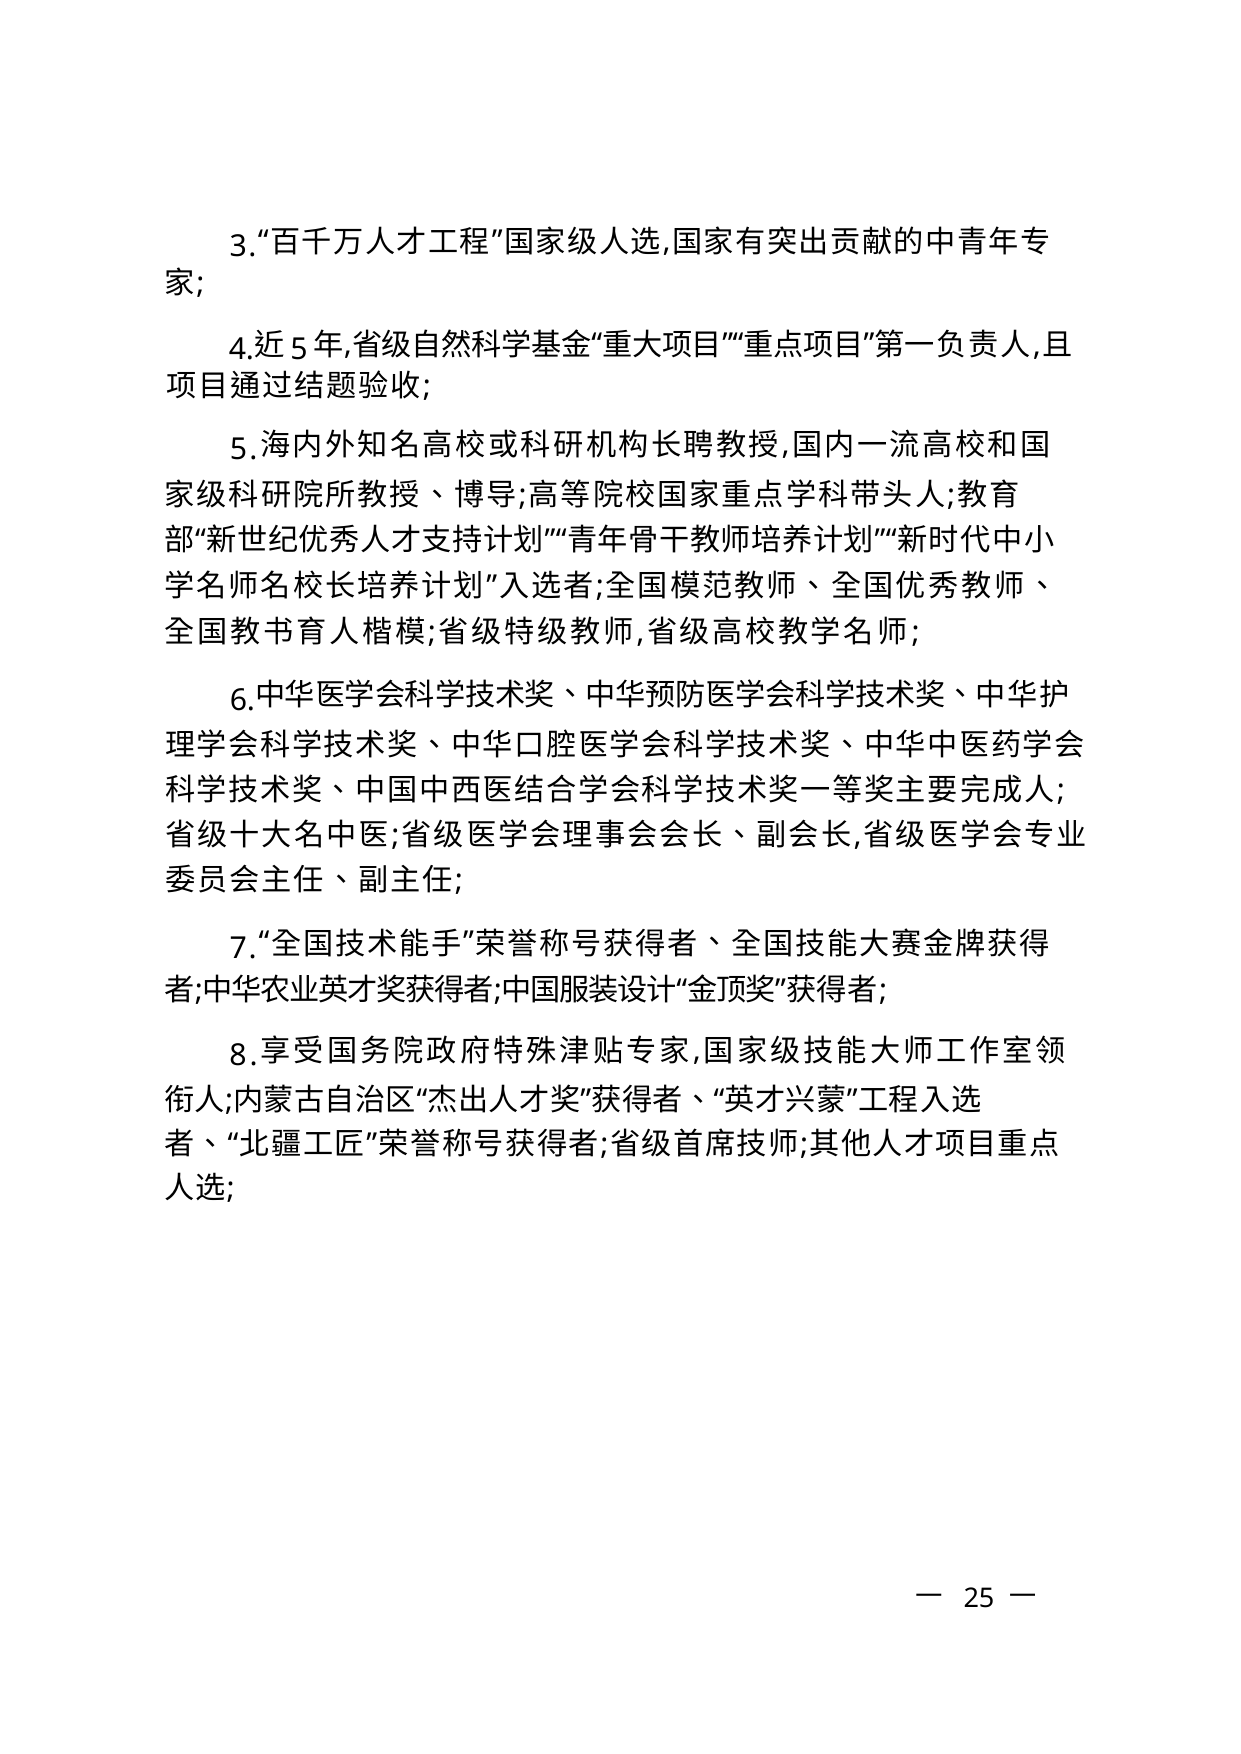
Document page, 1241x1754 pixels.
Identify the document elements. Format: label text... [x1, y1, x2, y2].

text 8.享受国务院政府特殊津贴专家,国家级技能大师工作室领衔人;内蒙古自治区“杰出人才奖”获得者、“英才兴蒙”工程入选者、“北疆工匠”荣誉称号获得者;省级首席技师;其他人才项目重点人选; [164, 1028, 1078, 1208]
text 7.“全国技术能手”荣誉称号获得者、全国技能大赛金牌获得者;中华农业英才奖获得者;中国服装设计“金顶奖”获得者; [164, 921, 1078, 1010]
text 5.海内外知名高校或科研机构长聘教授,国内一流高校和国家级科研院所教授、博导;高等院校国家重点学科带头人;教育部“新世纪优秀人才支持计划”“青年骨干教师培养计划”“新时代中小学名师名校长培养计划”入选者;全国模范教师、全国优秀教师、全国教书育人楷模;省级特级教师,省级高校教学名师; [164, 422, 1078, 651]
text 3.“百千万人才工程”国家级人选,国家有突出贡献的中青年专家; [164, 216, 1078, 302]
text 6.中华医学会科学技术奖、中华预防医学会科学技术奖、中华护理学会科学技术奖、中华口腔医学会科学技术奖、中华中医药学会科学技术奖、中国中西医结合学会科学技术奖一等奖主要完成人;省级十大名中医;省级医学会理事会会长、副会长,省级医学会专业委员会主任、副主任; [165, 672, 1090, 899]
text 4.近5年,省级自然科学基金“重大项目”“重点项目”第一负责人,且项目通过结题验收; [166, 319, 1078, 405]
